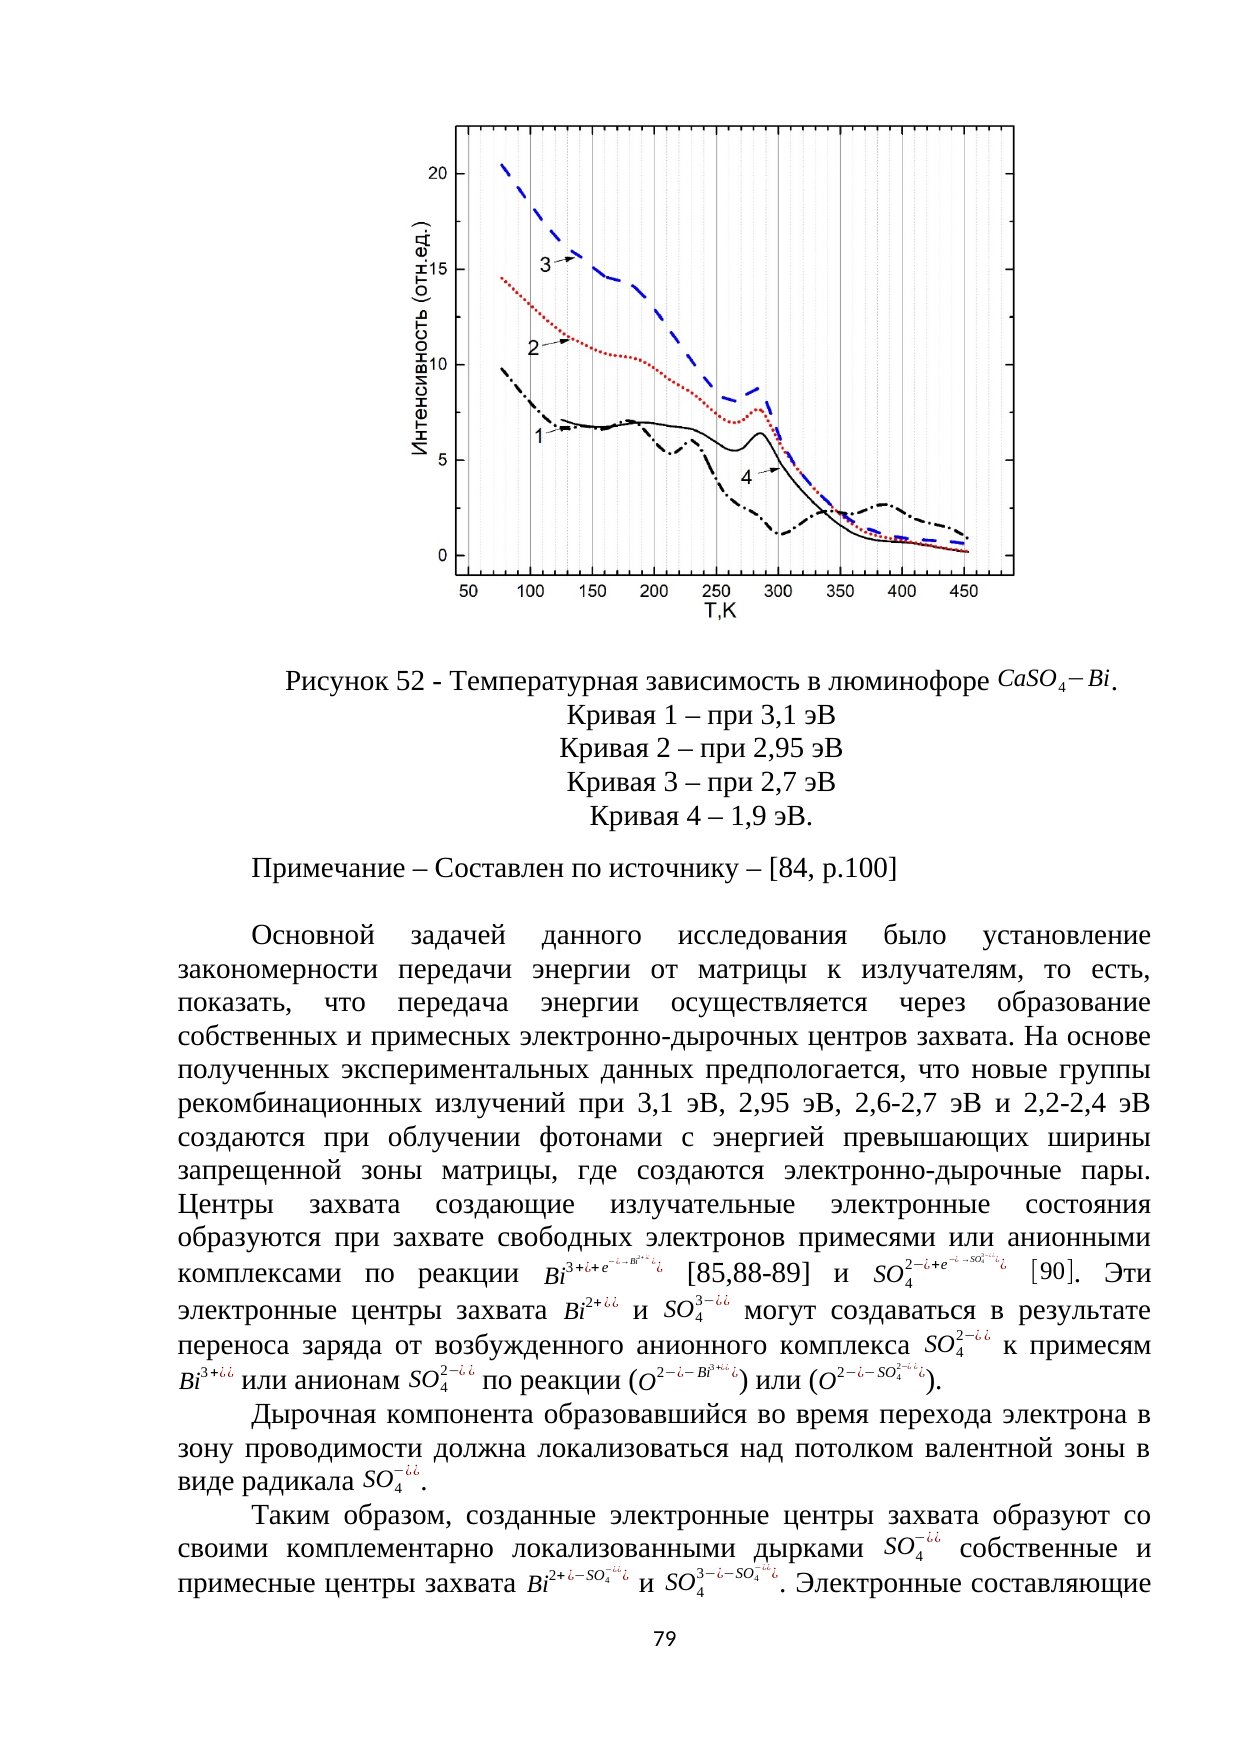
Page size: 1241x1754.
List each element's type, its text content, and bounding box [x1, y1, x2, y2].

text Рисунок 52 - Температурная зависимость в люминофоре . [177, 663, 1152, 697]
text Примечание – Составлен по источнику – [84, р.100] [177, 850, 1152, 884]
text Кривая 3 – при 2,7 эВ [177, 764, 1152, 798]
text Кривая 4 – 1,9 эВ. [177, 798, 1152, 831]
text Кривая 2 – при 2,95 эВ [177, 731, 1152, 764]
text Основной задачей данного исследования было установление закономерности передачи энергии от матрицы к излучателям, то есть, показать, что передача энергии осуществляется через образование собственных и примесных электронно-дырочных центров захвата. На основе полученных экспериментальных данных предпологается, что новые группы рекомбинационных излучений при 3,1 эВ, 2,95 эВ, 2,6-2,7 эВ и 2,2-2,4 эВ создаются при облучении фотонами с энергией превышающих ширины запрещенной зоны матрицы, где создаются электронно-дырочные пары. Центры захвата создающие излучательные электронные состояния образуются при захвате свободных электронов примесями или анионными комплексами по реакции [85,88-89] и . Эти электронные центры захвата и могут создаваться в результате переноса заряда от возбужденного анионного комплекса к примесям или анионам по реакции () или (). [177, 917, 1152, 1396]
picture [367, 118, 1036, 630]
text Кривая 1 – при 3,1 эВ [177, 697, 1152, 731]
text Дырочная компонента образовавшийся во время перехода электрона в зону проводимости должна локализоваться над потолком валентной зоны в виде радикала . [177, 1396, 1152, 1497]
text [177, 1497, 1152, 1600]
